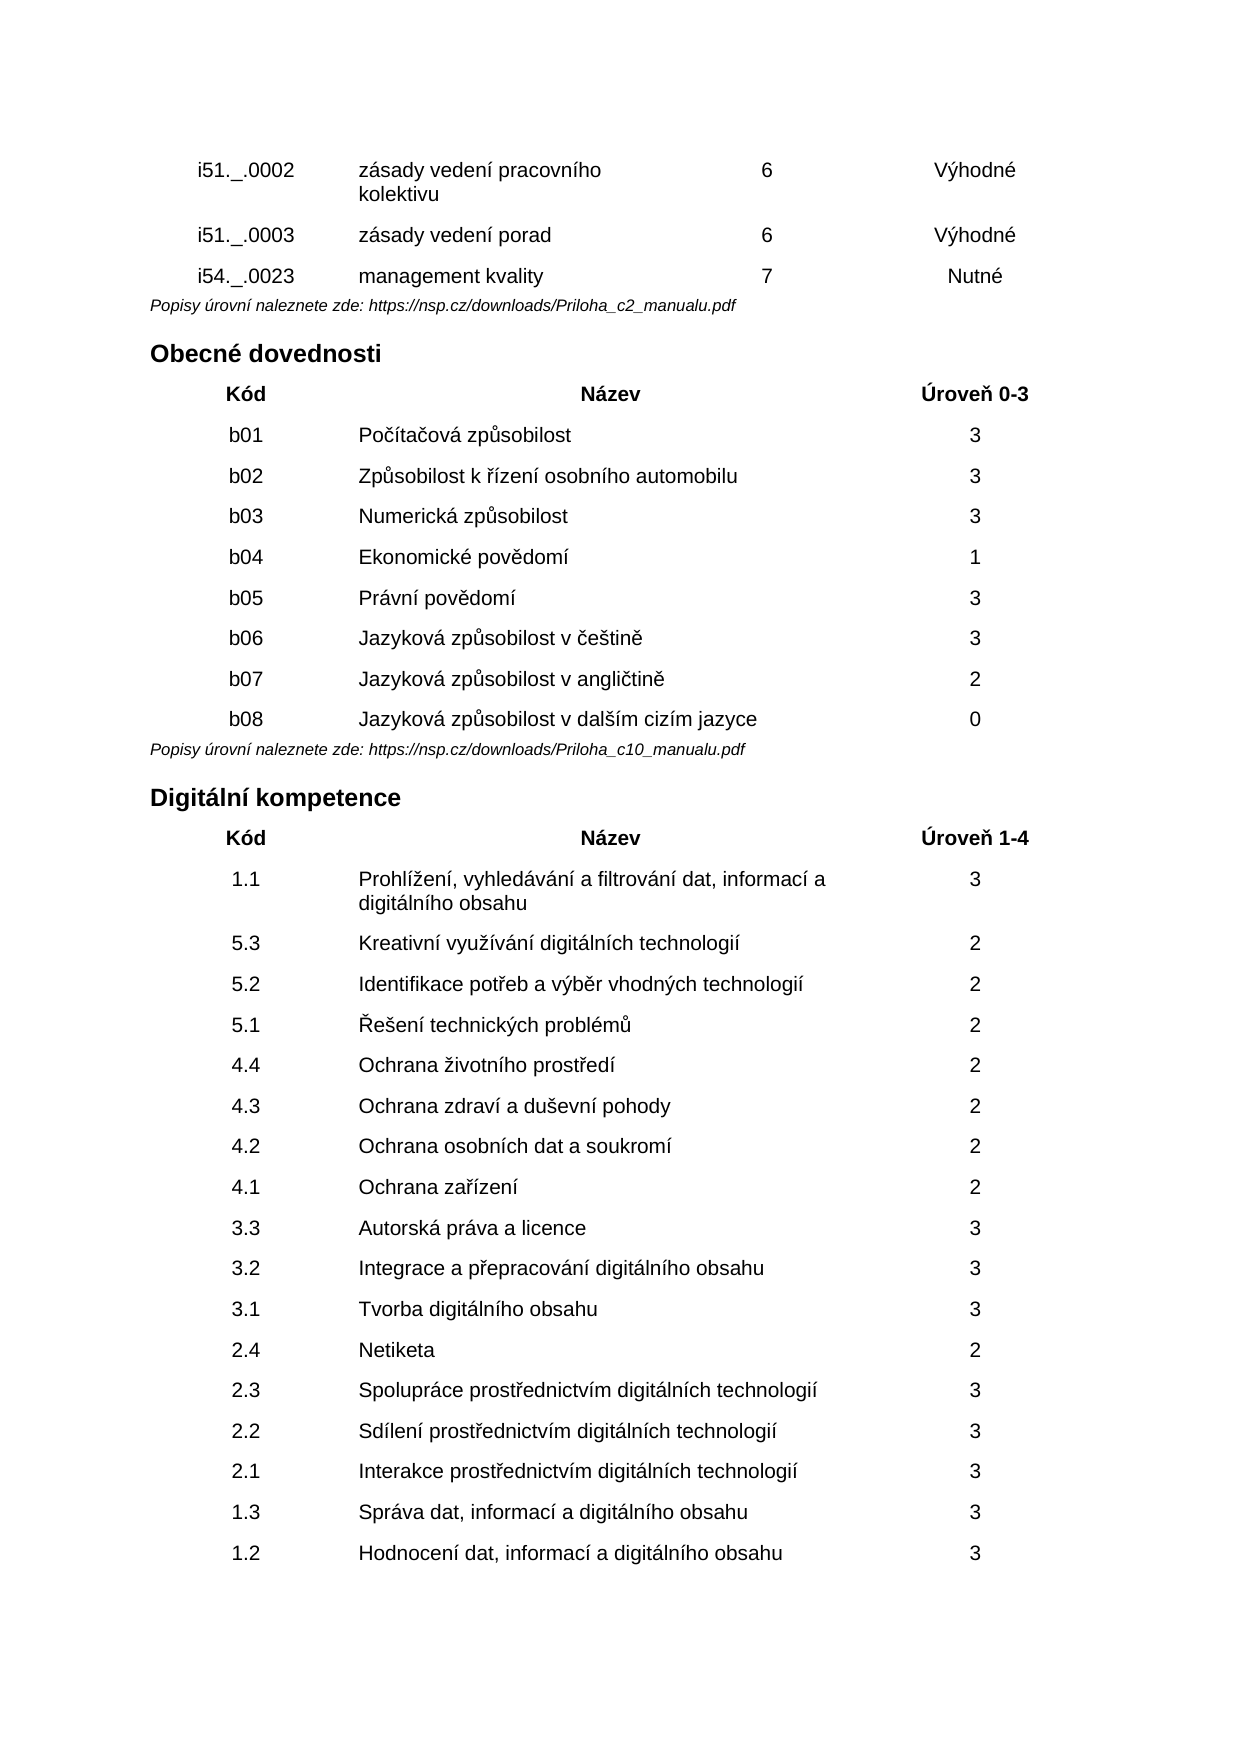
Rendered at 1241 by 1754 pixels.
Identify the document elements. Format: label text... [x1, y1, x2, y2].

table_cell Hodnocení dat, informací a digitálního obsahu [350, 1532, 871, 1573]
table_cell Nutné [871, 255, 1079, 296]
table_cell management kvality [350, 255, 662, 296]
table_cell 6 [663, 150, 871, 214]
table_cell Tvorba digitálního obsahu [350, 1289, 871, 1329]
table_cell 1.3 [142, 1492, 350, 1532]
table_cell Ekonomické povědomí [350, 536, 871, 577]
table_cell 3 [871, 858, 1079, 923]
table_cell 3.3 [142, 1207, 350, 1248]
table_cell Interakce prostřednictvím digitálních technologií [350, 1451, 871, 1492]
table_cell Ochrana životního prostředí [350, 1045, 871, 1085]
table_cell Jazyková způsobilost v angličtině [350, 658, 871, 699]
table_cell Prohlížení, vyhledávání a filtrování dat, informací a digitálního obsahu [350, 858, 871, 923]
table_cell 2 [871, 1126, 1079, 1167]
table_cell 4.3 [142, 1085, 350, 1126]
table_cell b06 [142, 618, 350, 658]
table_cell 2 [871, 1329, 1079, 1370]
table_cell b03 [142, 496, 350, 536]
table_cell Výhodné [871, 215, 1079, 255]
table_cell 2.4 [142, 1329, 350, 1370]
table_cell Jazyková způsobilost v češtině [350, 618, 871, 658]
table_header Název [350, 818, 871, 858]
table_cell 4.2 [142, 1126, 350, 1167]
table_cell 1.1 [142, 858, 350, 923]
table_cell 2 [871, 1085, 1079, 1126]
table_cell 2.2 [142, 1410, 350, 1451]
table_cell b07 [142, 658, 350, 699]
table_cell Numerická způsobilost [350, 496, 871, 536]
table_cell 2 [871, 964, 1079, 1004]
table_cell 2 [871, 1004, 1079, 1045]
table_cell Právní povědomí [350, 577, 871, 618]
table_cell 5.3 [142, 923, 350, 963]
table_cell 6 [663, 215, 871, 255]
table_header Úroveň 0-3 [871, 374, 1079, 414]
table_cell 3 [871, 1492, 1079, 1532]
table_cell 2 [871, 658, 1079, 699]
table_cell zásady vedení porad [350, 215, 662, 255]
table_cell 3 [871, 1451, 1079, 1492]
table_cell Jazyková způsobilost v dalším cizím jazyce [350, 699, 871, 739]
table_cell 2.3 [142, 1370, 350, 1410]
table_cell b04 [142, 536, 350, 577]
table_cell b02 [142, 455, 350, 496]
table_cell 3.2 [142, 1248, 350, 1288]
table_cell Integrace a přepracování digitálního obsahu [350, 1248, 871, 1288]
table_cell 5.1 [142, 1004, 350, 1045]
table_cell 2 [871, 1167, 1079, 1207]
table_cell Výhodné [871, 150, 1079, 214]
table_cell Řešení technických problémů [350, 1004, 871, 1045]
table_header Kód [142, 818, 350, 858]
table_cell 3 [871, 1289, 1079, 1329]
table_cell 4.1 [142, 1167, 350, 1207]
subtitle Obecné dovednosti [150, 339, 1090, 368]
table_cell 7 [663, 255, 871, 296]
table_cell i51._.0002 [142, 150, 350, 214]
table_cell Sdílení prostřednictvím digitálních technologií [350, 1410, 871, 1451]
table_cell Ochrana osobních dat a soukromí [350, 1126, 871, 1167]
table_cell Ochrana zdraví a duševní pohody [350, 1085, 871, 1126]
table_cell 5.2 [142, 964, 350, 1004]
table_cell 2 [871, 1045, 1079, 1085]
table_cell 2.1 [142, 1451, 350, 1492]
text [150, 296, 1090, 315]
table_cell 4.4 [142, 1045, 350, 1085]
table_cell Kreativní využívání digitálních technologií [350, 923, 871, 963]
table_cell 3 [871, 496, 1079, 536]
table_cell Netiketa [350, 1329, 871, 1370]
table_cell Autorská práva a licence [350, 1207, 871, 1248]
table_cell b08 [142, 699, 350, 739]
table_header Kód [142, 374, 350, 414]
table_cell 3 [871, 415, 1079, 455]
table_cell 3.1 [142, 1289, 350, 1329]
table_cell Ochrana zařízení [350, 1167, 871, 1207]
table_cell 3 [871, 577, 1079, 618]
table_cell 0 [871, 699, 1079, 739]
table_cell Počítačová způsobilost [350, 415, 871, 455]
table_cell zásady vedení pracovního kolektivu [350, 150, 662, 214]
table_cell i51._.0003 [142, 215, 350, 255]
table_cell Spolupráce prostřednictvím digitálních technologií [350, 1370, 871, 1410]
table_cell Způsobilost k řízení osobního automobilu [350, 455, 871, 496]
table_header Název [350, 374, 871, 414]
table_header Úroveň 1-4 [871, 818, 1079, 858]
table_cell i54._.0023 [142, 255, 350, 296]
table_cell 1.2 [142, 1532, 350, 1573]
table_cell 3 [871, 1410, 1079, 1451]
table_cell 3 [871, 618, 1079, 658]
table_cell Správa dat, informací a digitálního obsahu [350, 1492, 871, 1532]
table_cell 3 [871, 1370, 1079, 1410]
table_cell Identifikace potřeb a výběr vhodných technologií [350, 964, 871, 1004]
table_cell 3 [871, 1207, 1079, 1248]
table_cell b05 [142, 577, 350, 618]
subtitle Digitální kompetence [150, 783, 1090, 811]
table_cell b01 [142, 415, 350, 455]
table_cell 2 [871, 923, 1079, 963]
table_cell 3 [871, 1532, 1079, 1573]
table_cell 3 [871, 455, 1079, 496]
table_cell 1 [871, 536, 1079, 577]
table_cell 3 [871, 1248, 1079, 1288]
text Popisy úrovní naleznete zde: https://nsp.cz/downloads/Priloha_c10_manualu.pdf [150, 739, 1090, 759]
